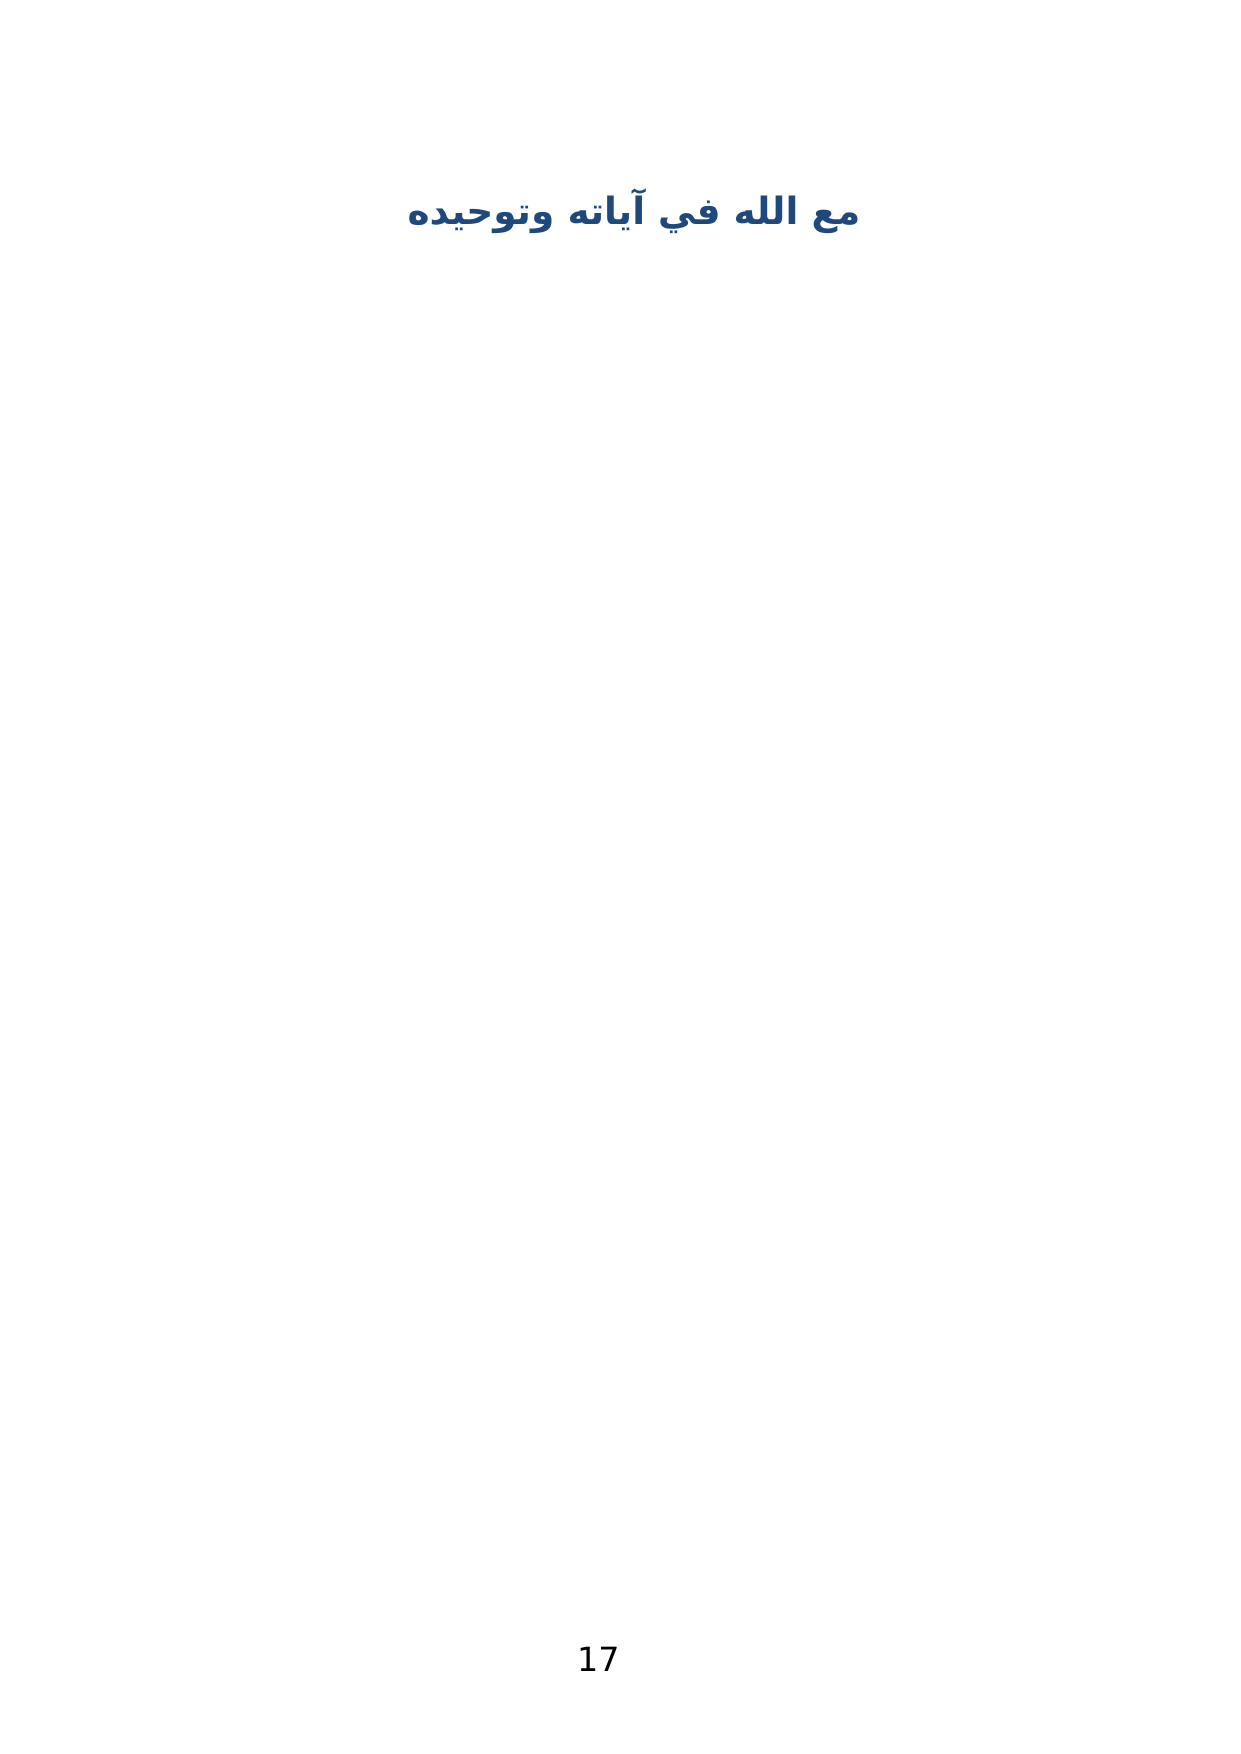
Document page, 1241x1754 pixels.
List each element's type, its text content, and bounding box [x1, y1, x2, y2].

subtitle مع الله في آياته وتوحيده [222, 190, 1033, 233]
